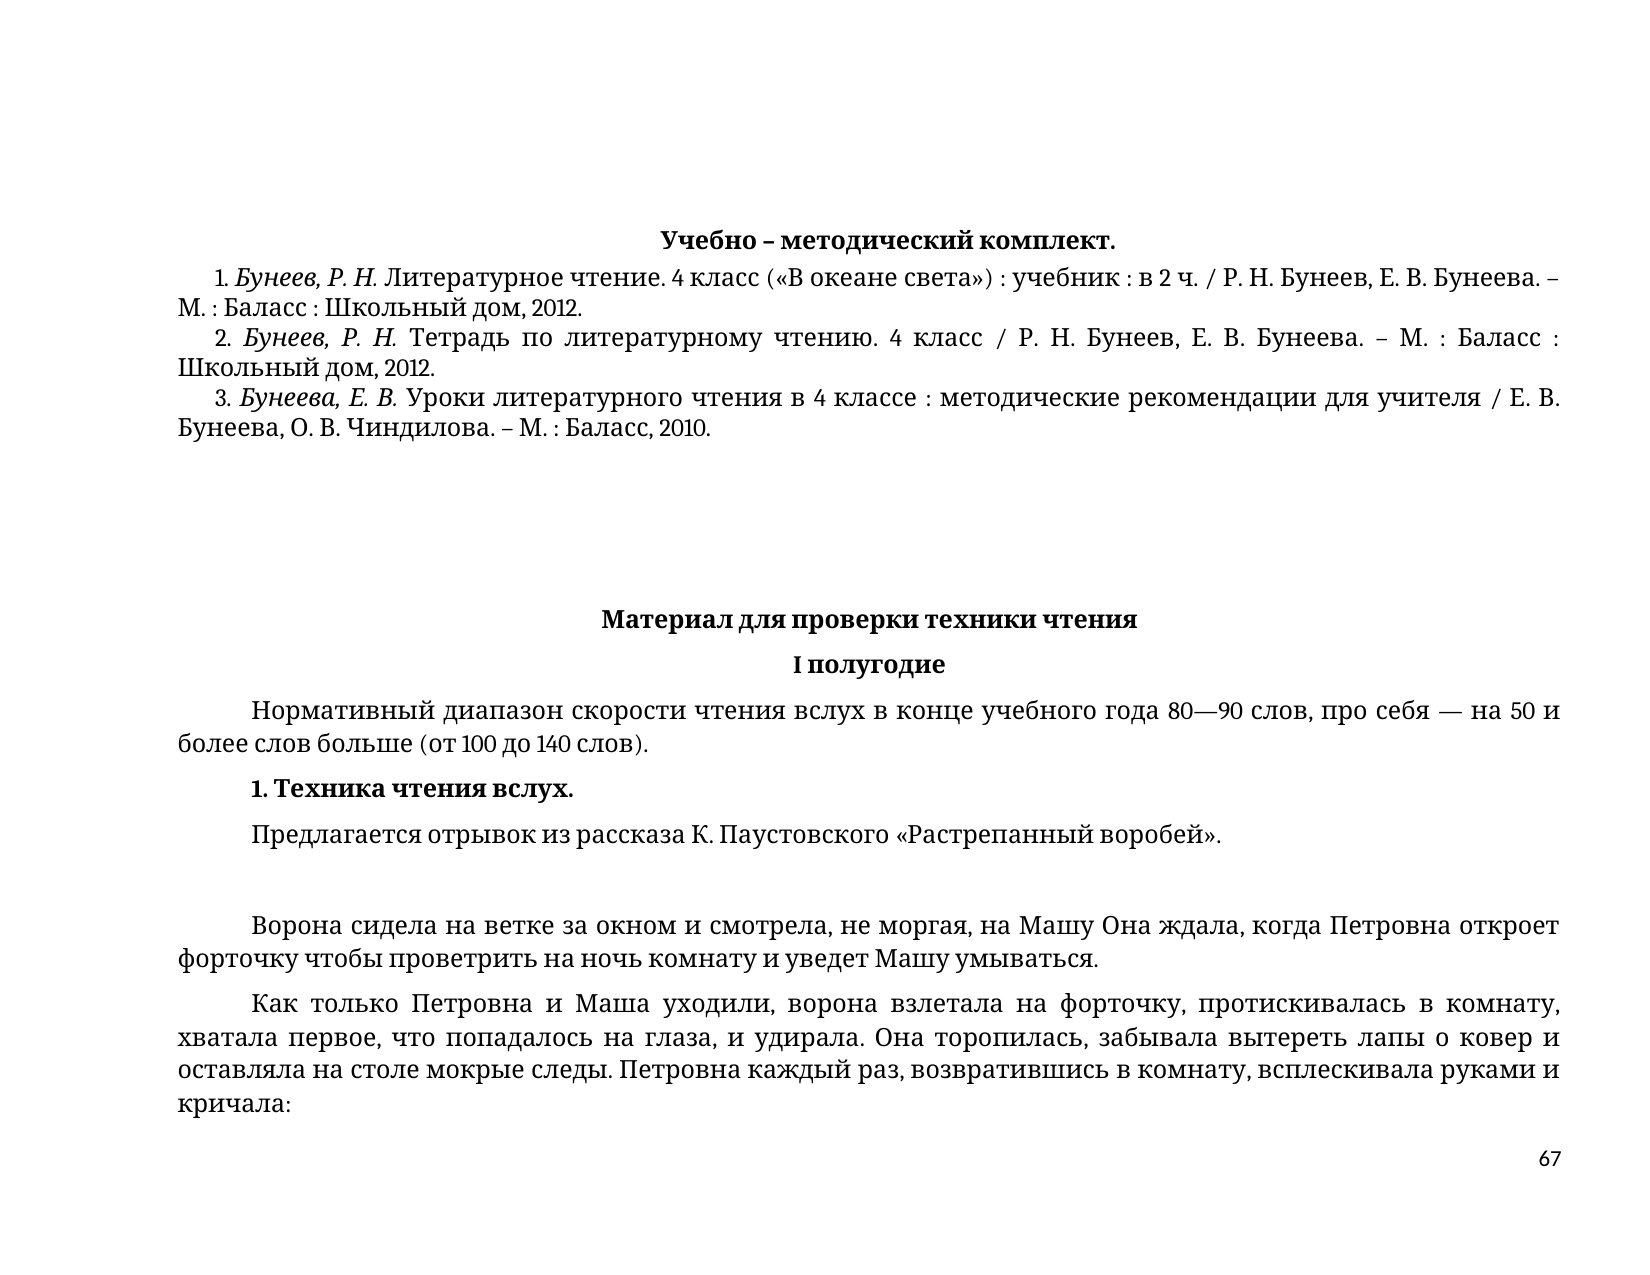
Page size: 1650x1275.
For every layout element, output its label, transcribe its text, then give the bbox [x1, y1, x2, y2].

text 3. Бунеева, Е. В. Уроки литературного чтения в 4 классе : методические рекомендации для учителя / Е. В. Бунеева, О. В. Чиндилова. – М. : Баласс, 2010. [177, 384, 1561, 443]
text Нормативный диапазон скорости чтения вслух в конце учебного года 80—90 слов, про себя — на 50 и более слов больше (от 100 до 140 слов). [177, 697, 1561, 758]
text Как только Петровна и Маша уходили, ворона взлетала на форточку, протискивалась в комнату, хватала первое, что попадалось на глаза, и удирала. Она торопилась, забывала вытереть лапы о ковер и оставляла на столе мокрые следы. Петровна каждый раз, возвратившись в комнату, всплескивала руками и кричала: [177, 990, 1561, 1118]
text Учебно – методический комплект. [177, 227, 1561, 256]
text Предлагается отрывок из рассказа К. Паустовского «Растрепанный воробей». [177, 821, 1561, 849]
text Материал для проверки техники чтения [177, 606, 1561, 634]
text I полугодие [177, 651, 1561, 680]
text 2. Бунеев, Р. Н. Тетрадь по литературному чтению. 4 класс / Р. Н. Бунеев, Е. В. Бунеева. – М. : Баласс : Школьный дом, 2012. [177, 324, 1561, 383]
text 1. Бунеев, Р. Н. Литературное чтение. 4 класс («В океане света») : учебник : в 2 ч. / Р. Н. Бунеев, Е. В. Бунеева. – М. : Баласс : Школьный дом, 2012. [177, 263, 1561, 322]
text 1. Техника чтения вслух. [177, 775, 1561, 804]
text Ворона сидела на ветке за окном и смотрела, не моргая, на Машу Она ждала, когда Петровна откроет форточку чтобы проветрить на ночь комнату и уведет Машу умываться. [177, 912, 1561, 974]
